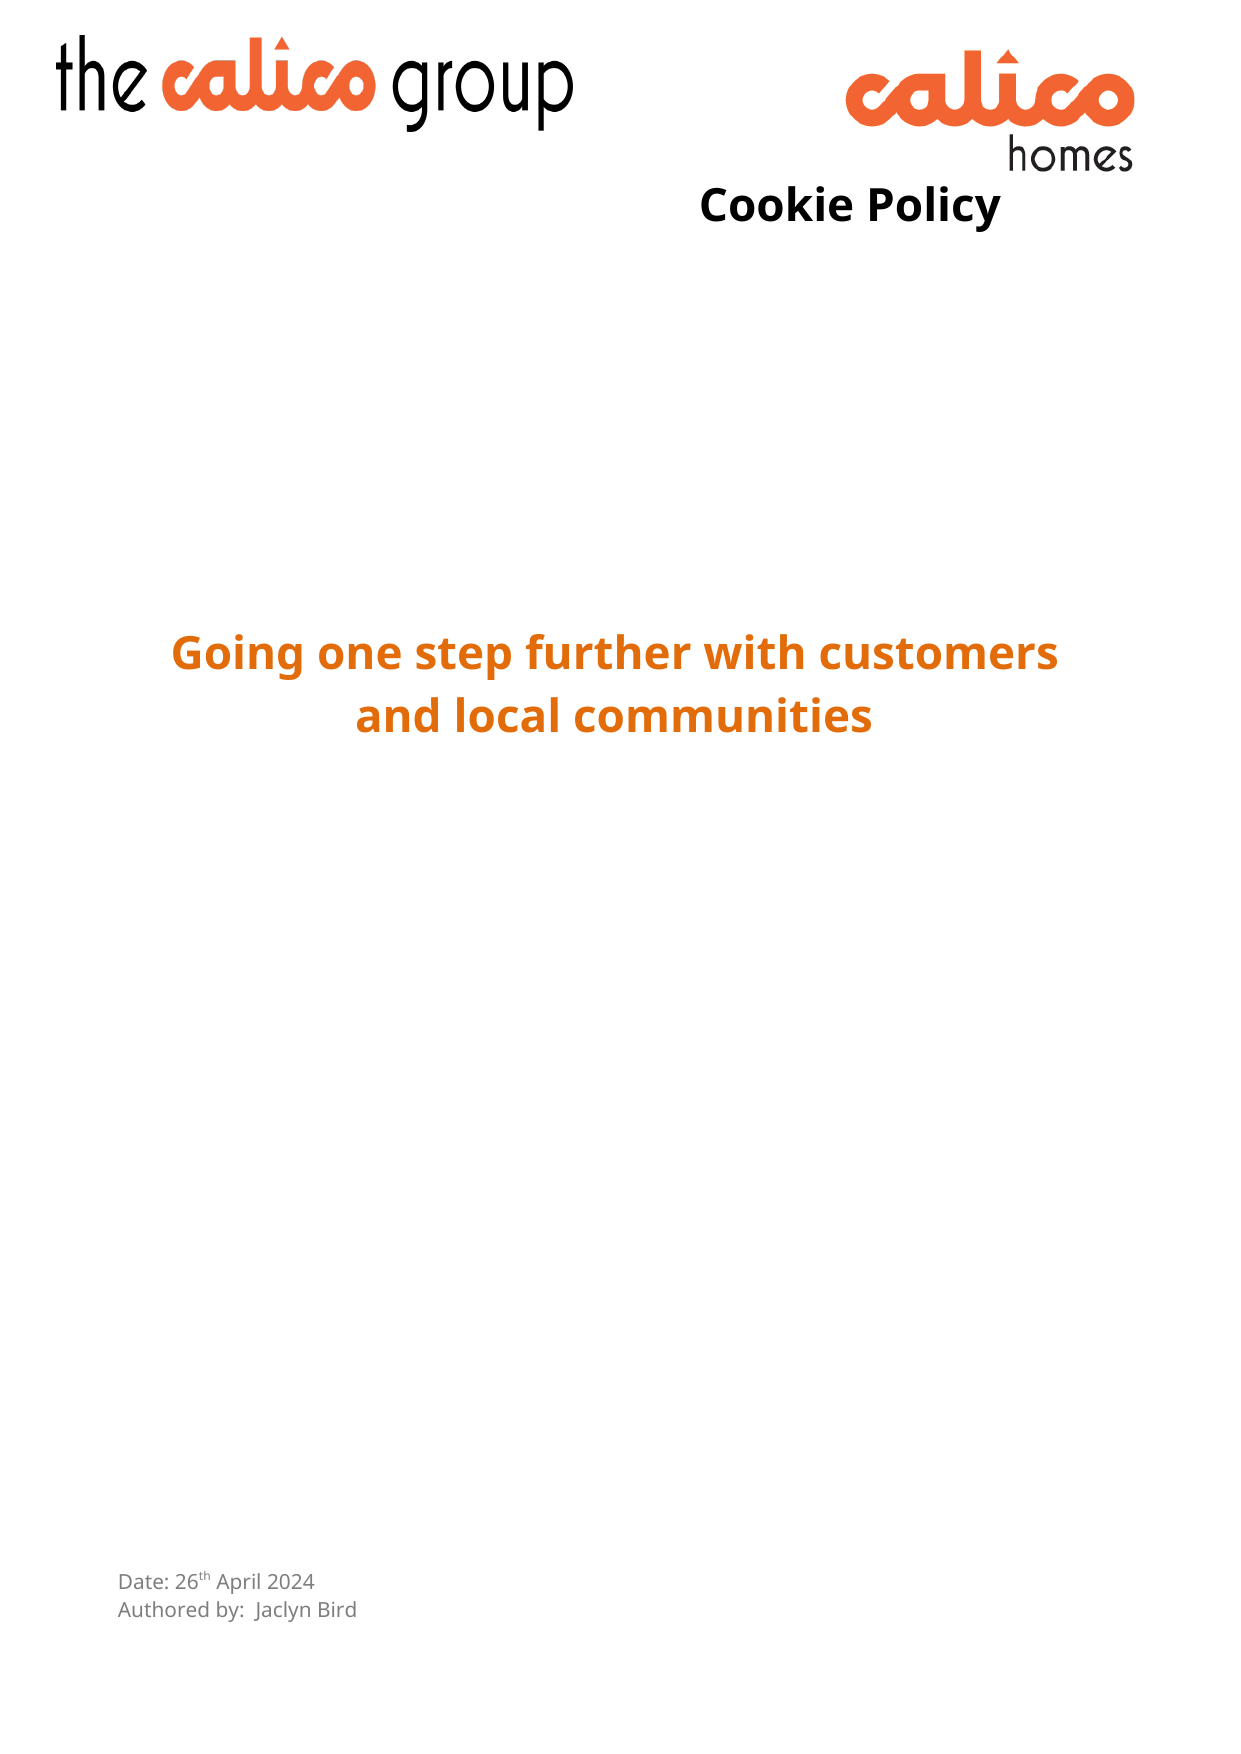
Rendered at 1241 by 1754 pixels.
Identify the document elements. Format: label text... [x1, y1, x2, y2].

title Cookie Policy [699, 172, 1178, 235]
title Going one step further with customers and local communities [132, 621, 1095, 746]
picture [789, 0, 1179, 190]
text Authored by: Jaclyn Bird [118, 1596, 1178, 1624]
picture [56, 35, 573, 132]
text Date: 26th April 2024 [118, 1567, 1178, 1596]
